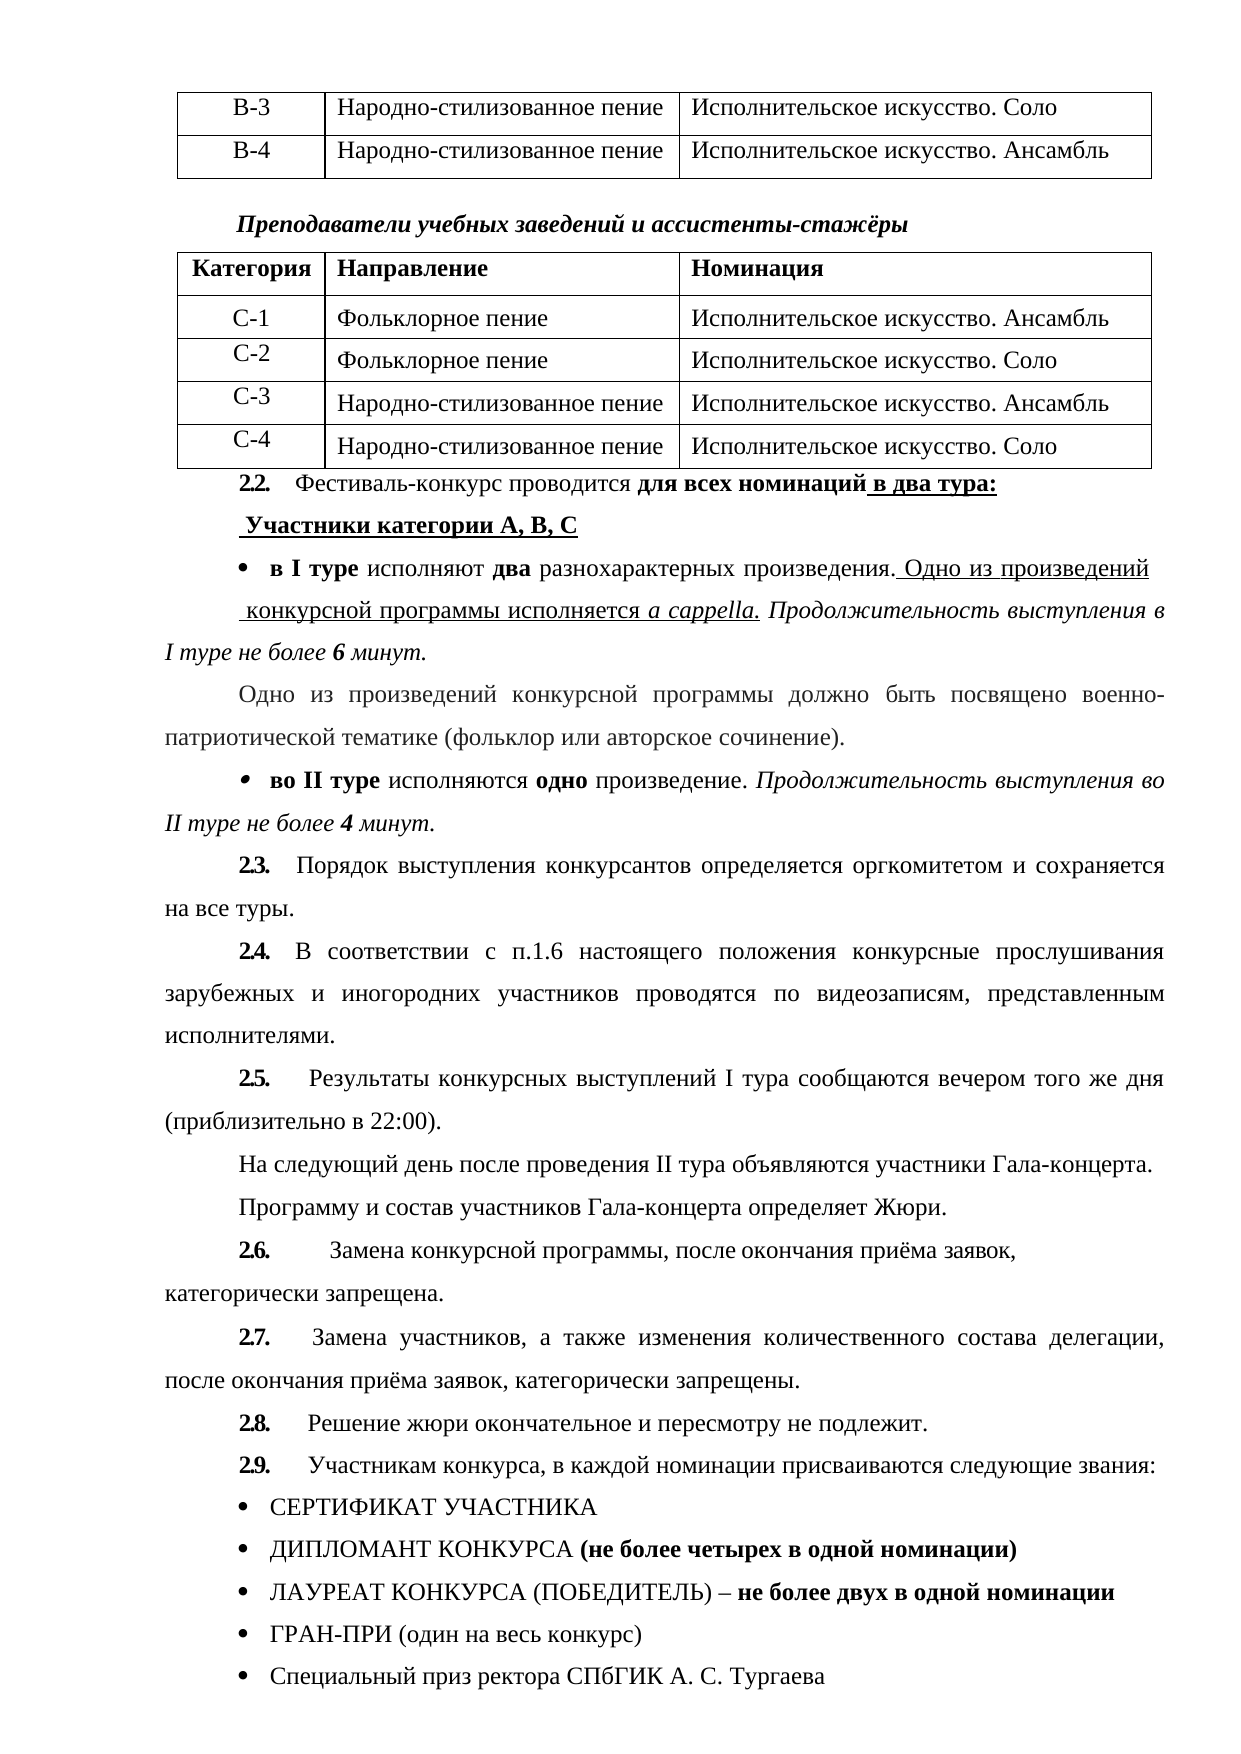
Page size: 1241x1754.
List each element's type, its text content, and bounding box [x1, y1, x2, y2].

text Одно из произведений конкурсной программы должно быть посвящено военно-патриотической тематике (фольклор или авторское сочинение). [164, 679, 1165, 751]
table_header Категория [178, 253, 324, 295]
table_cell Народно-стилизованное пение [326, 382, 679, 424]
table_cell С-1 [178, 296, 324, 338]
table_cell Фольклорное пение [326, 339, 679, 381]
table_cell Исполнительское искусство. Ансамбль [680, 296, 1151, 338]
text конкурсной программы исполняется а cappella. Продолжительность выступления в I туре не более 6 минут. [164, 595, 1165, 666]
table_header Направление [326, 253, 679, 295]
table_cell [680, 136, 1151, 178]
list Порядок выступления конкурсантов определяется оргкомитетом и сохраняется на все туры. [164, 850, 1165, 922]
table_cell Исполнительское искусство. Соло [680, 339, 1151, 381]
table_cell Исполнительское искусство. Соло [680, 425, 1151, 467]
subtitle Преподаватели учебных заведений и ассистенты-стажёры [236, 209, 1165, 237]
table_cell Исполнительское искусство. Ансамбль [680, 382, 1151, 424]
list в I туре исполняют два разнохарактерных произведения. Одно из произведений [164, 553, 1165, 582]
table_cell В-3 [178, 93, 324, 135]
list ДИПЛОМАНТ КОНКУРСА (не более четырех в одной номинации) [164, 1534, 1165, 1563]
table_cell Народно-стилизованное пение [326, 136, 679, 178]
list ЛАУРЕАТ КОНКУРСА (ПОБЕДИТЕЛЬ) – не более двух в одной номинации [164, 1577, 1165, 1605]
table_cell Народно-стилизованное пение [326, 93, 679, 135]
list ГРАН-ПРИ (один на весь конкурс) [164, 1619, 1165, 1647]
list Замена конкурсной программы, после окончания приёма заявок, категорически запрещена. [164, 1235, 1165, 1307]
list Результаты конкурсных выступлений I тура сообщаются вечером того же дня (приблизительно в 22:00). [164, 1063, 1165, 1135]
list Участникам конкурса, в каждой номинации присваиваются следующие звания: [164, 1450, 1165, 1479]
table_cell С-3 [178, 382, 324, 424]
table_cell С-2 [178, 339, 324, 381]
text Участники категории А, В, С [164, 511, 1165, 539]
list Фестиваль-конкурс проводится для всех номинаций в два тура: [164, 468, 1165, 497]
table_cell С-4 [178, 425, 324, 467]
list В соответствии с п.1.6 настоящего положения конкурсные прослушивания зарубежных и иногородних участников проводятся по видеозаписям, представленным исполнителями. [164, 936, 1165, 1049]
list во II туре исполняются одно произведение. Продолжительность выступления во II туре не более 4 минут. [164, 766, 1165, 837]
list Специальный приз ректора СПбГИК А. С. Тургаева [164, 1661, 1165, 1690]
list Решение жюри окончательное и пересмотру не подлежит. [164, 1408, 1165, 1437]
text Программу и состав участников Гала-концерта определяет Жюри. [164, 1192, 1165, 1221]
table_cell Народно-стилизованное пение [326, 425, 679, 467]
table_header Номинация [680, 253, 1151, 295]
text На следующий день после проведения II тура объявляются участники Гала-концерта. [164, 1149, 1165, 1178]
list СЕРТИФИКАТ УЧАСТНИКА [164, 1492, 1165, 1521]
table_cell В-4 [178, 136, 324, 178]
table_cell Фольклорное пение [326, 296, 679, 338]
list Замена участников, а также изменения количественного состава делегации, после окончания приёма заявок, категорически запрещены. [164, 1322, 1165, 1393]
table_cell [680, 93, 1151, 135]
